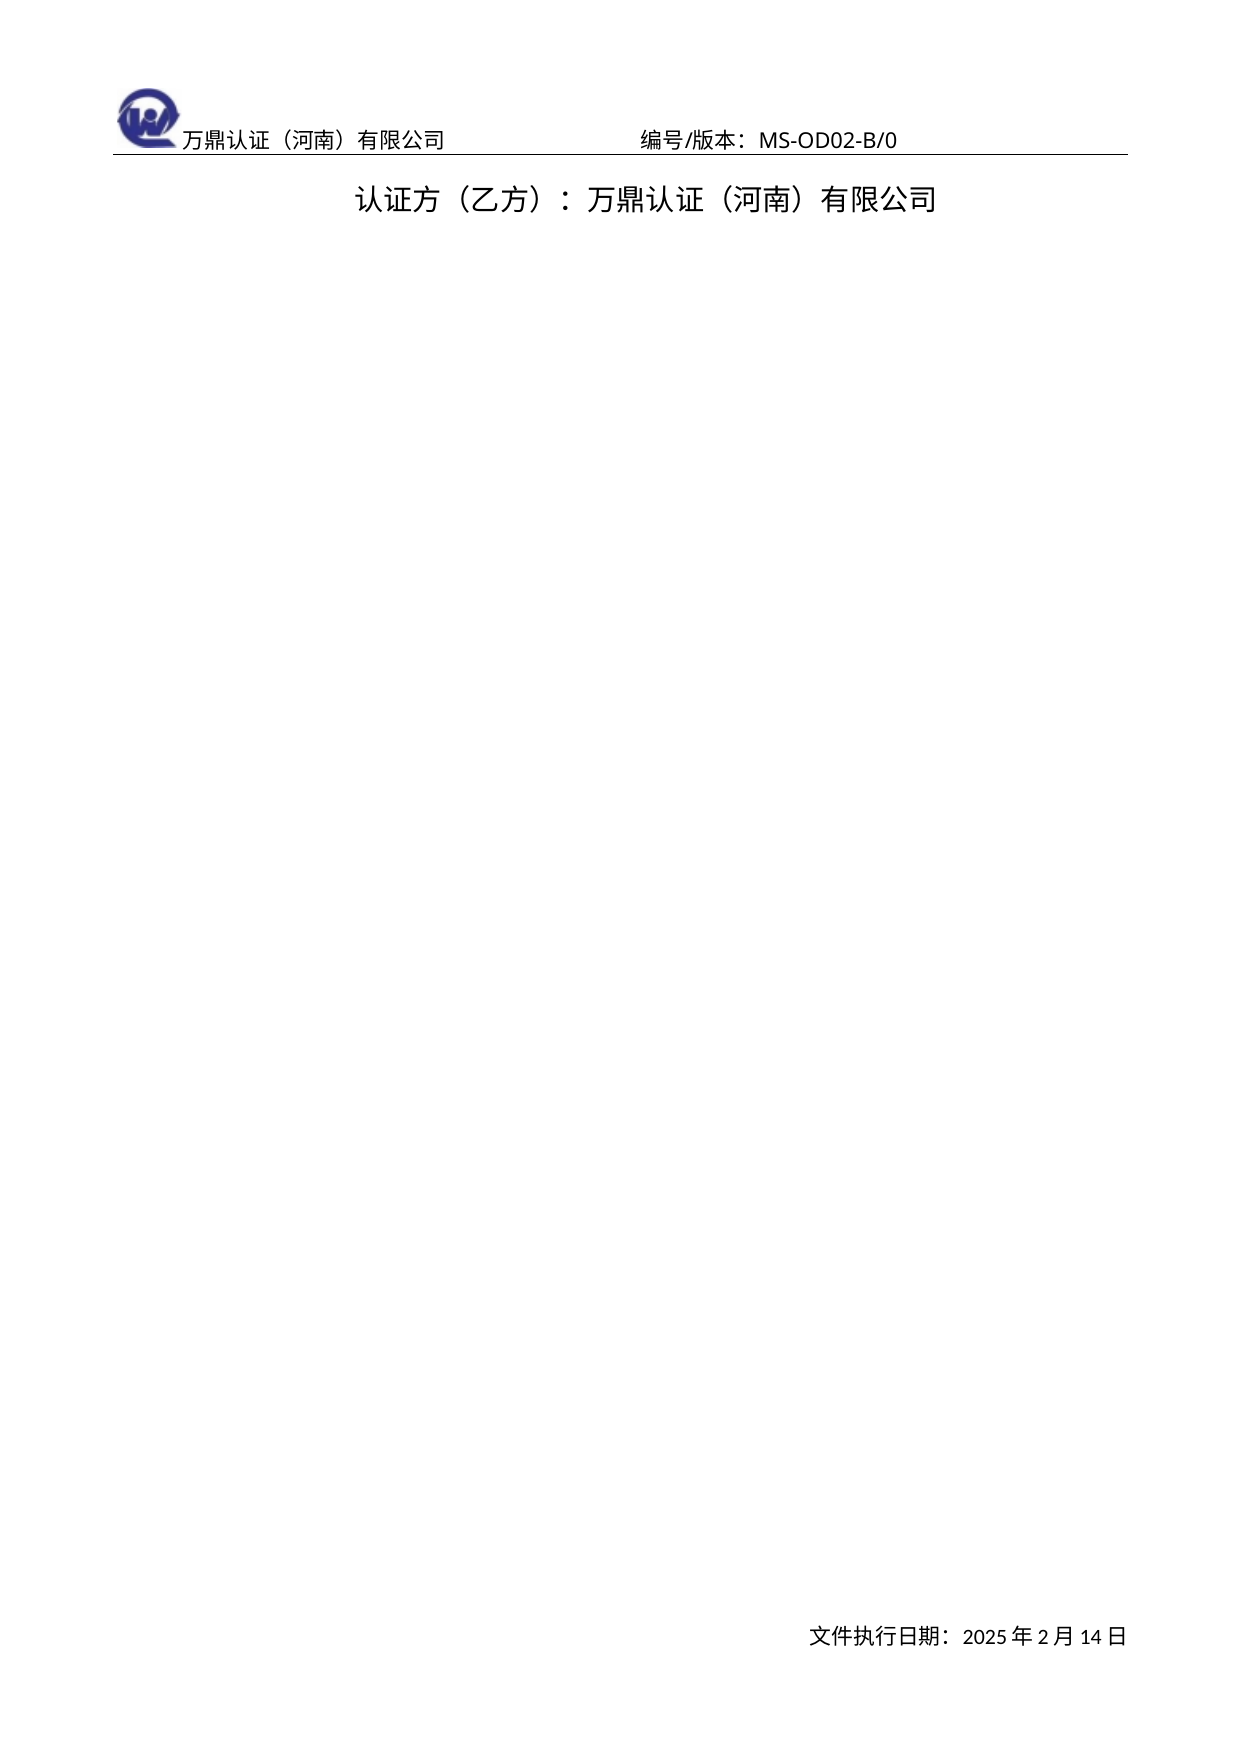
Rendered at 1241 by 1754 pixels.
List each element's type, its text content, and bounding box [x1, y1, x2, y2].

picture [116, 88, 183, 148]
text 认证方（乙方）：万鼎认证（河南）有限公司 [112, 165, 1128, 230]
